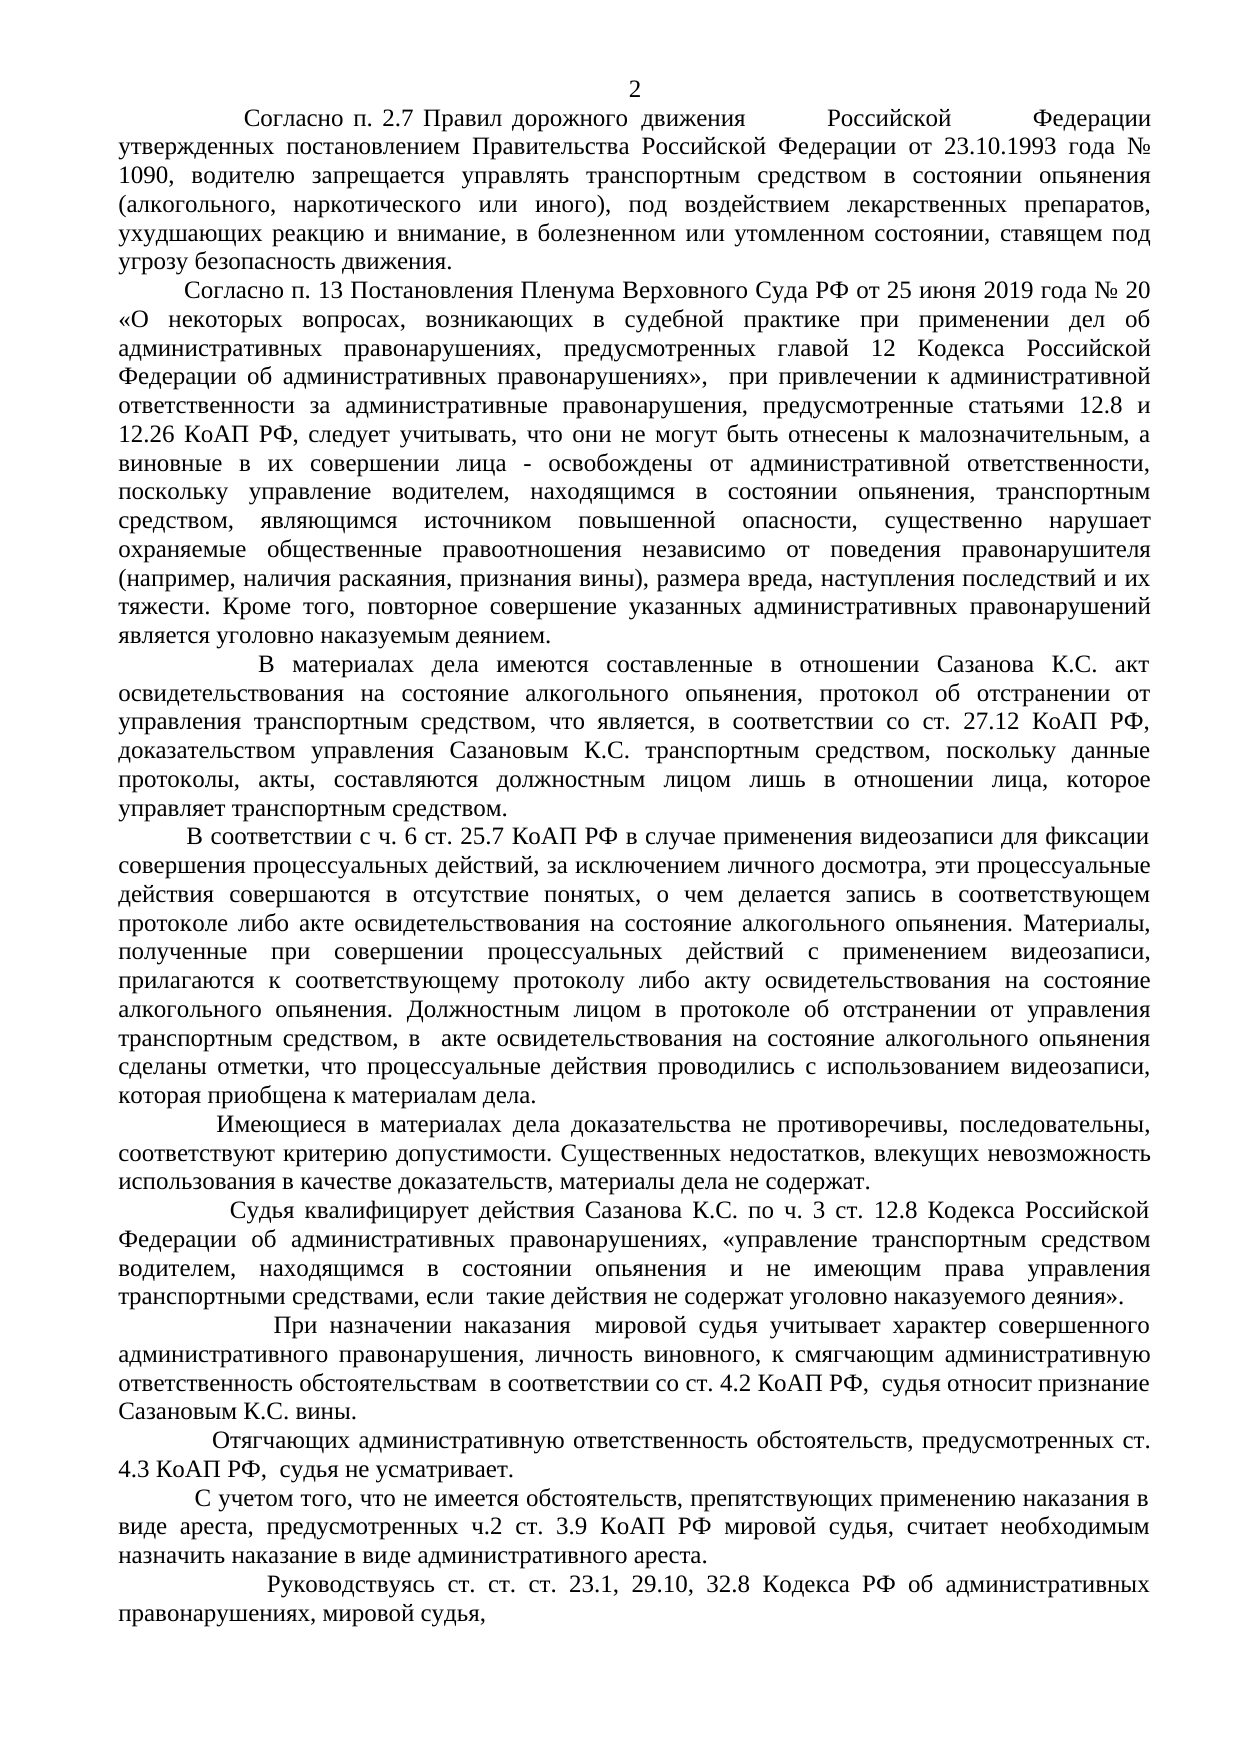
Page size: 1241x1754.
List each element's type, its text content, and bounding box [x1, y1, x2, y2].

text При назначении наказания мировой судья учитывает характер совершенного административного правонарушения, личность виновного, к смягчающим административную ответственность обстоятельствам в соответствии со ст. 4.2 КоАП РФ, судья относит признание Сазановым К.С. вины. [118, 1310, 1152, 1425]
text В соответствии с ч. 6 ст. 25.7 КоАП РФ в случае применения видеозаписи для фиксации совершения процессуальных действий, за исключением личного досмотра, эти процессуальные действия совершаются в отсутствие понятых, о чем делается запись в соответствующем протоколе либо акте освидетельствования на состояние алкогольного опьянения. Материалы, полученные при совершении процессуальных действий с применением видеозаписи, прилагаются к соответствующему протоколу либо акту освидетельствования на состояние алкогольного опьянения. Должностным лицом в протоколе об отстранении от управления транспортным средством, в акте освидетельствования на состояние алкогольного опьянения сделаны отметки, что процессуальные действия проводились с использованием видеозаписи, которая приобщена к материалам дела. [118, 821, 1152, 1109]
text Согласно п. 13 Постановления Пленума Верховного Суда РФ от 25 июня 2019 года № 20 «О некоторых вопросах, возникающих в судебной практике при применении дел об административных правонарушениях, предусмотренных главой 12 Кодекса Российской Федерации об административных правонарушениях», при привлечении к административной ответственности за административные правонарушения, предусмотренные статьями 12.8 и 12.26 КоАП РФ, следует учитывать, что они не могут быть отнесены к малозначительным, а виновные в их совершении лица - освобождены от административной ответственности, поскольку управление водителем, находящимся в состоянии опьянения, транспортным средством, являющимся источником повышенной опасности, существенно нарушает охраняемые общественные правоотношения независимо от поведения правонарушителя (например, наличия раскаяния, признания вины), размера вреда, наступления последствий и их тяжести. Кроме того, повторное совершение указанных административных правонарушений является уголовно наказуемым деянием. [118, 275, 1152, 649]
text Руководствуясь ст. ст. ст. 23.1, 29.10, 32.8 Кодекса РФ об административных правонарушениях, мировой судья, [118, 1569, 1152, 1626]
text Судья квалифицирует действия Сазанова К.С. по ч. 3 ст. 12.8 Кодекса Российской Федерации об административных правонарушениях, «управление транспортным средством водителем, находящимся в состоянии опьянения и не имеющим права управления транспортными средствами, если такие действия не содержат уголовно наказуемого деяния». [118, 1195, 1152, 1310]
text Согласно п. 2.7 Правил дорожного движения Российской Федерации утвержденных постановлением Правительства Российской Федерации от 23.10.1993 года № 1090, водителю запрещается управлять транспортным средством в состоянии опьянения (алкогольного, наркотического или иного), под воздействием лекарственных препаратов, ухудшающих реакцию и внимание, в болезненном или утомленном состоянии, ставящем под угрозу безопасность движения. [118, 103, 1152, 275]
text В материалах дела имеются составленные в отношении Сазанова К.С. акт освидетельствования на состояние алкогольного опьянения, протокол об отстранении от управления транспортным средством, что является, в соответствии со ст. 27.12 КоАП РФ, доказательством управления Сазановым К.С. транспортным средством, поскольку данные протоколы, акты, составляются должностным лицом лишь в отношении лица, которое управляет транспортным средством. [118, 649, 1152, 821]
text Отягчающих административную ответственность обстоятельств, предусмотренных ст. 4.3 КоАП РФ, судья не усматривает. [118, 1425, 1152, 1483]
text С учетом того, что не имеется обстоятельств, препятствующих применению наказания в виде ареста, предусмотренных ч.2 ст. 3.9 КоАП РФ мировой судья, считает необходимым назначить наказание в виде административного ареста. [118, 1483, 1152, 1569]
text Имеющиеся в материалах дела доказательства не противоречивы, последовательны, соответствуют критерию допустимости. Существенных недостатков, влекущих невозможность использования в качестве доказательств, материалы дела не содержат. [118, 1109, 1152, 1195]
